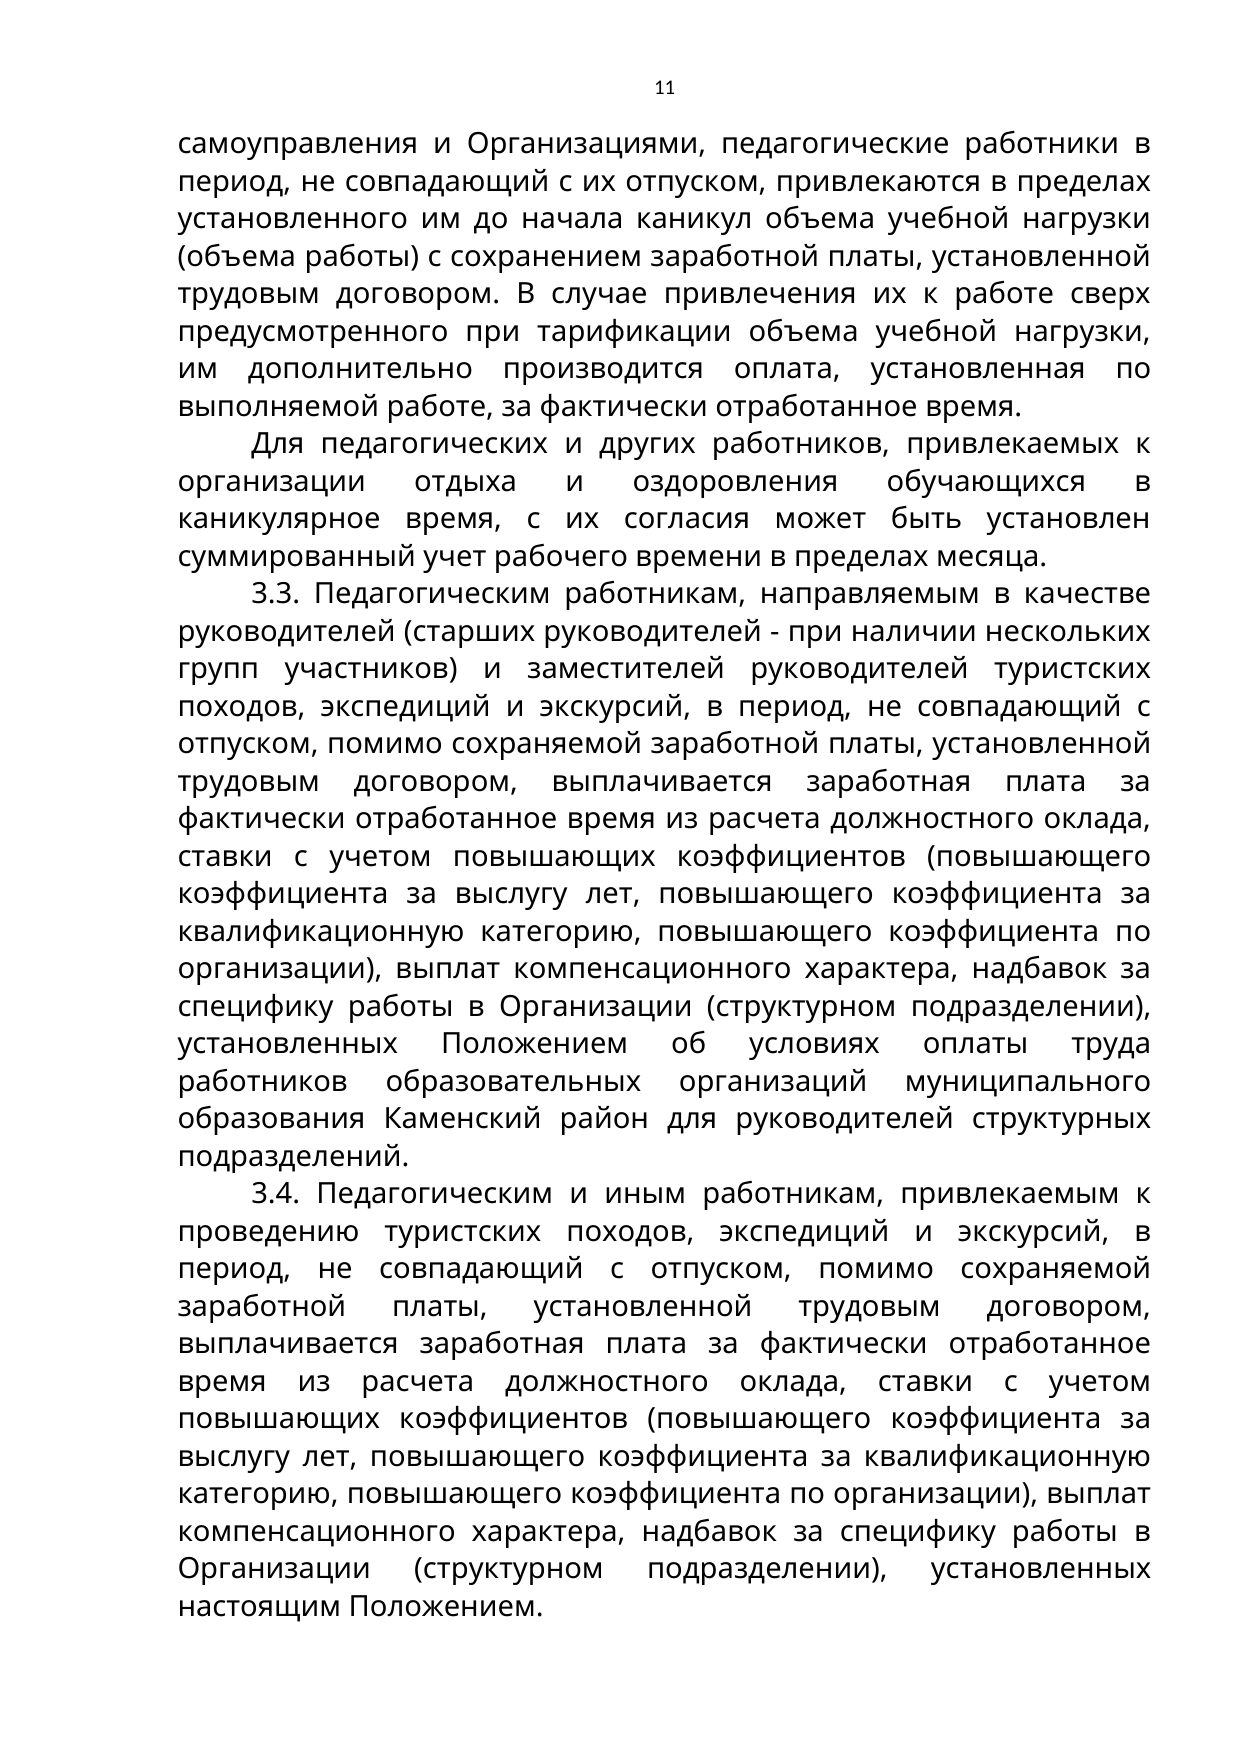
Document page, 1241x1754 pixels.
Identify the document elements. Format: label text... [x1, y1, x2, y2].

text 3.3. Педагогическим работникам, направляемым в качестве руководителей (старших руководителей - при наличии нескольких групп участников) и заместителей руководителей туристских походов, экспедиций и экскурсий, в период, не совпадающий с отпуском, помимо сохраняемой заработной платы, установленной трудовым договором, выплачивается заработная плата за фактически отработанное время из расчета должностного оклада, ставки с учетом повышающих коэффициентов (повышающего коэффициента за выслугу лет, повышающего коэффициента за квалификационную категорию, повышающего коэффициента по организации), выплат компенсационного характера, надбавок за специфику работы в Организации (структурном подразделении), установленных Положением об условиях оплаты труда работников образовательных организаций муниципального образования Каменский район для руководителей структурных подразделений. [177, 574, 1152, 1174]
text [177, 124, 1152, 424]
text Для педагогических и других работников, привлекаемых к организации отдыха и оздоровления обучающихся в каникулярное время, с их согласия может быть установлен суммированный учет рабочего времени в пределах месяца. [177, 424, 1152, 574]
text 3.4. Педагогическим и иным работникам, привлекаемым к проведению туристских походов, экспедиций и экскурсий, в период, не совпадающий с отпуском, помимо сохраняемой заработной платы, установленной трудовым договором, выплачивается заработная плата за фактически отработанное время из расчета должностного оклада, ставки с учетом повышающих коэффициентов (повышающего коэффициента за выслугу лет, повышающего коэффициента за квалификационную категорию, повышающего коэффициента по организации), выплат компенсационного характера, надбавок за специфику работы в Организации (структурном подразделении), установленных настоящим Положением. [177, 1174, 1152, 1624]
